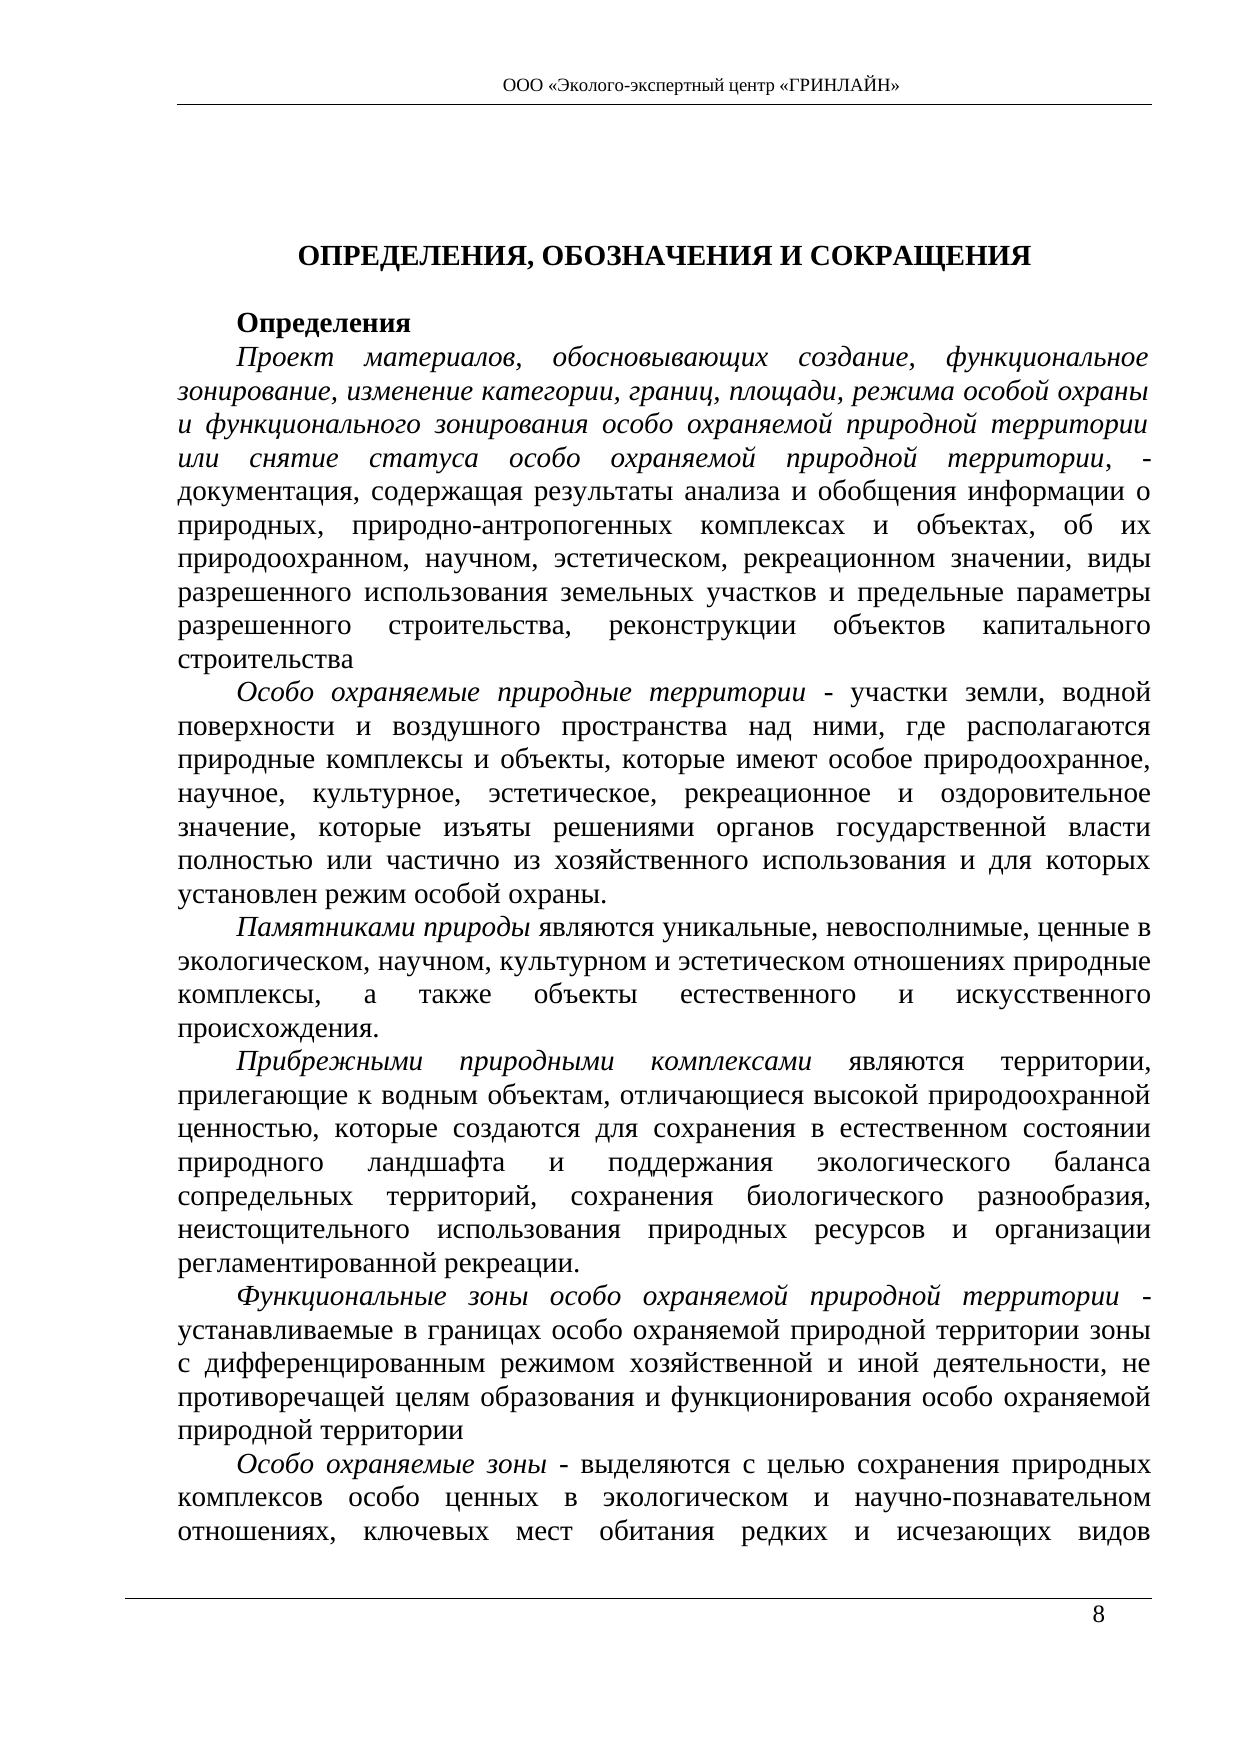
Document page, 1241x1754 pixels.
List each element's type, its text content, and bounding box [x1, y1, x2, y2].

text Прибрежными природными комплексами являются территории, прилегающие к водным объектам, отличающиеся высокой природоохранной ценностью, которые создаются для сохранения в естественном состоянии природного ландшафта и поддержания экологического баланса сопредельных территорий, сохранения биологического разнообразия, неистощительного использования природных ресурсов и организации регламентированной рекреации. [177, 1043, 1152, 1278]
text Памятниками природы являются уникальные, невосполнимые, ценные в экологическом, научном, культурном и эстетическом отношениях природные комплексы, а также объекты естественного и искусственного происхождения. [177, 909, 1152, 1043]
text Определения [177, 306, 1152, 339]
text Особо охраняемые природные территории - участки земли, водной поверхности и воздушного пространства над ними, где располагаются природные комплексы и объекты, которые имеют особое природоохранное, научное, культурное, эстетическое, рекреационное и оздоровительное значение, которые изъяты решениями органов государственной власти полностью или частично из хозяйственного использования и для которых установлен режим особой охраны. [177, 674, 1152, 909]
text ОПРЕДЕЛЕНИЯ, ОБОЗНАЧЕНИЯ И СОКРАЩЕНИЯ [177, 238, 1152, 272]
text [177, 1446, 1152, 1547]
text Проект материалов, обосновывающих создание, функциональное зонирование, изменение категории, границ, площади, режима особой охраны и функционального зонирования особо охраняемой природной территории или снятие статуса особо охраняемой природной территории, - документация, содержащая результаты анализа и обобщения информации о природных, природно-антропогенных комплексах и объектах, об их природоохранном, научном, эстетическом, рекреационном значении, виды разрешенного использования земельных участков и предельные параметры разрешенного строительства, реконструкции объектов капитального строительства [177, 339, 1152, 674]
text Функциональные зоны особо охраняемой природной территории - устанавливаемые в границах особо охраняемой природной территории зоны с дифференцированным режимом хозяйственной и иной деятельности, не противоречащей целям образования и функционирования особо охраняемой природной территории [177, 1278, 1152, 1446]
